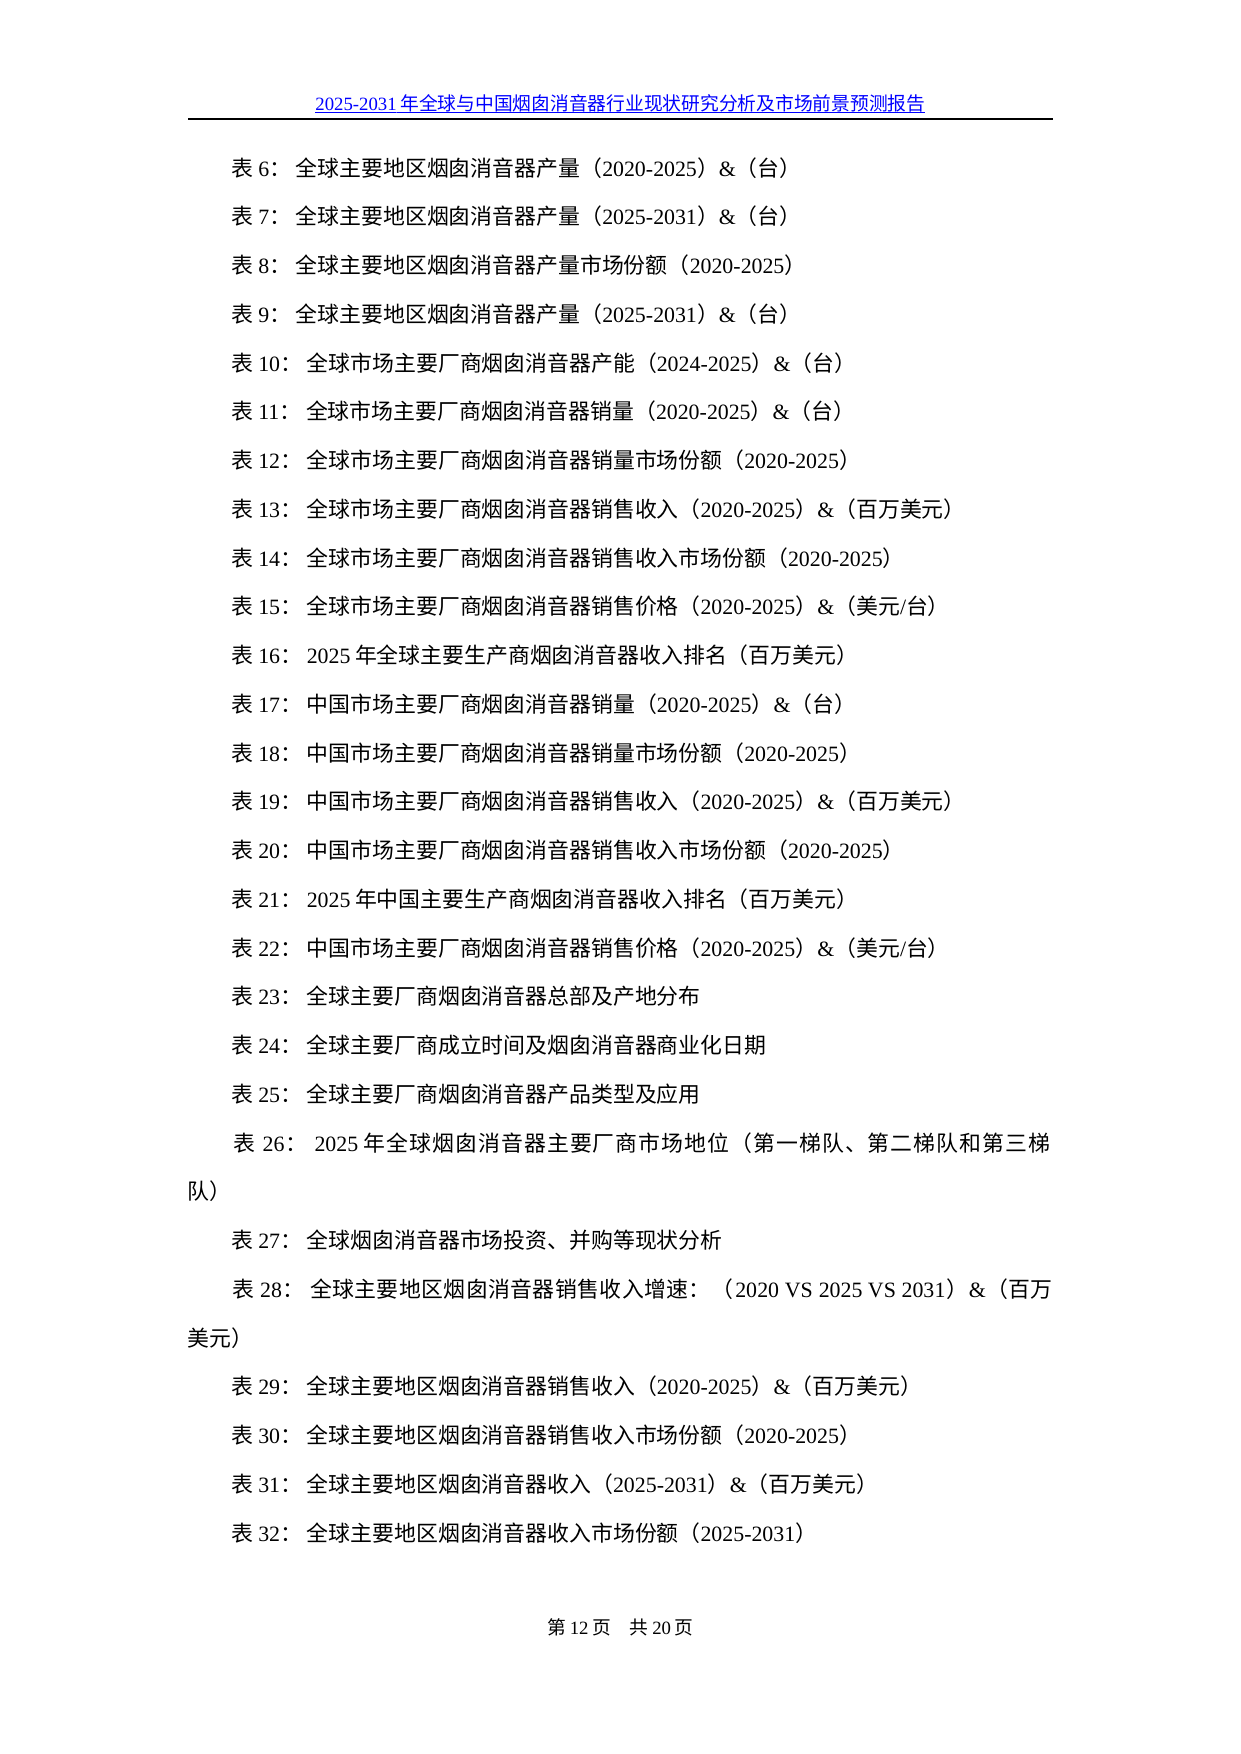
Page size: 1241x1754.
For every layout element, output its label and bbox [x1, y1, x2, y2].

text [187, 150, 1053, 1548]
